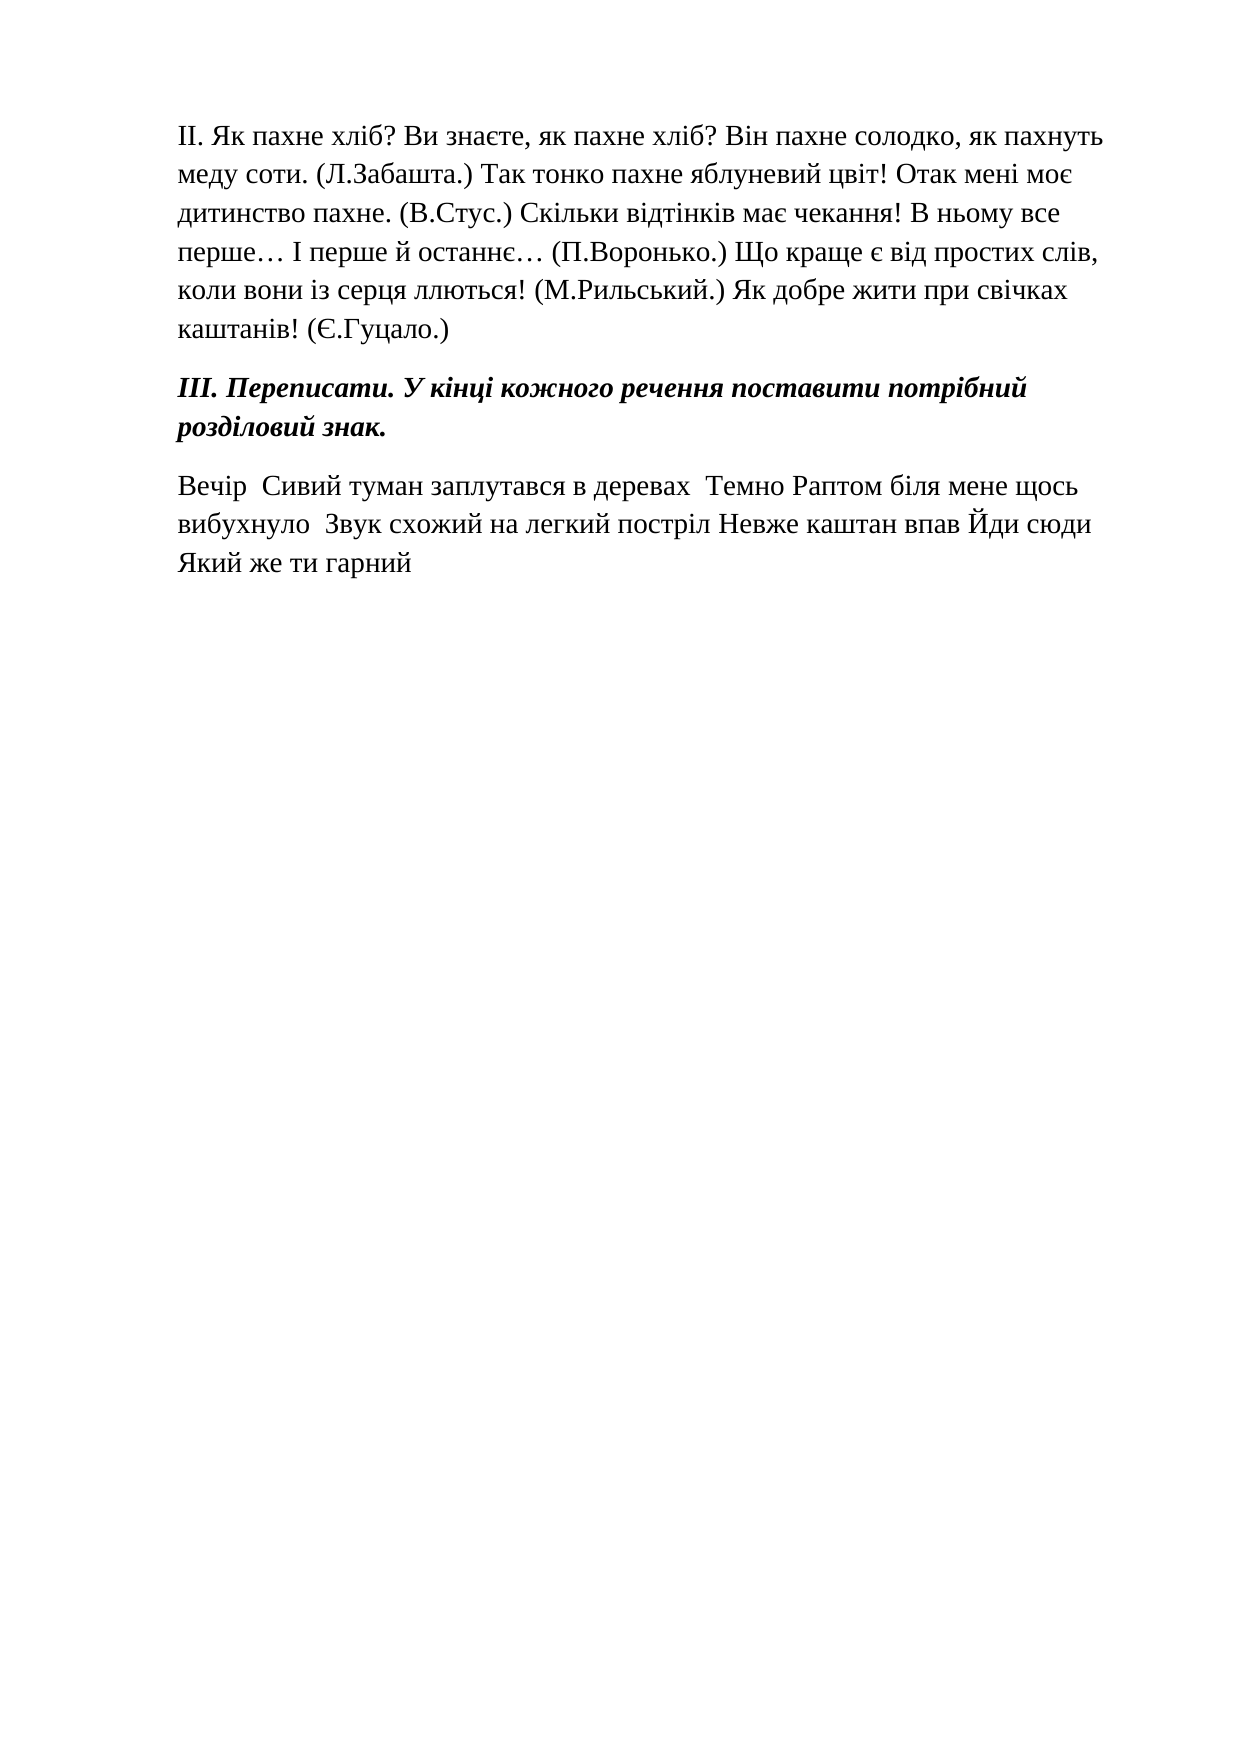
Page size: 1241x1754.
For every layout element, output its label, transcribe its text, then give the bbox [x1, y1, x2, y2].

text Вечір Сивий туман заплутався в деревах Темно Раптом біля мене щось вибухнуло Звук схожий на легкий постріл Невже каштан впав Йди сюди Який же ти гарний [177, 468, 1152, 579]
text ІІ. Як пахне хліб? Ви знаєте, як пахне хліб? Він пахне солодко, як пахнуть меду соти. (Л.Забашта.) Так тонко пахне яблуневий цвіт! Отак мені моє дитинство пахне. (В.Стус.) Скільки відтінків має чекання! В ньому все перше… І перше й останнє… (П.Воронько.) Що краще є від простих слів, коли вони із серця ллються! (М.Рильський.) Як добре жити при свічках каштанів! (Є.Гуцало.) [177, 118, 1152, 344]
text ІІІ. Переписати. У кінці кожного речення поставити потрібний розділовий знак. [177, 370, 1152, 442]
